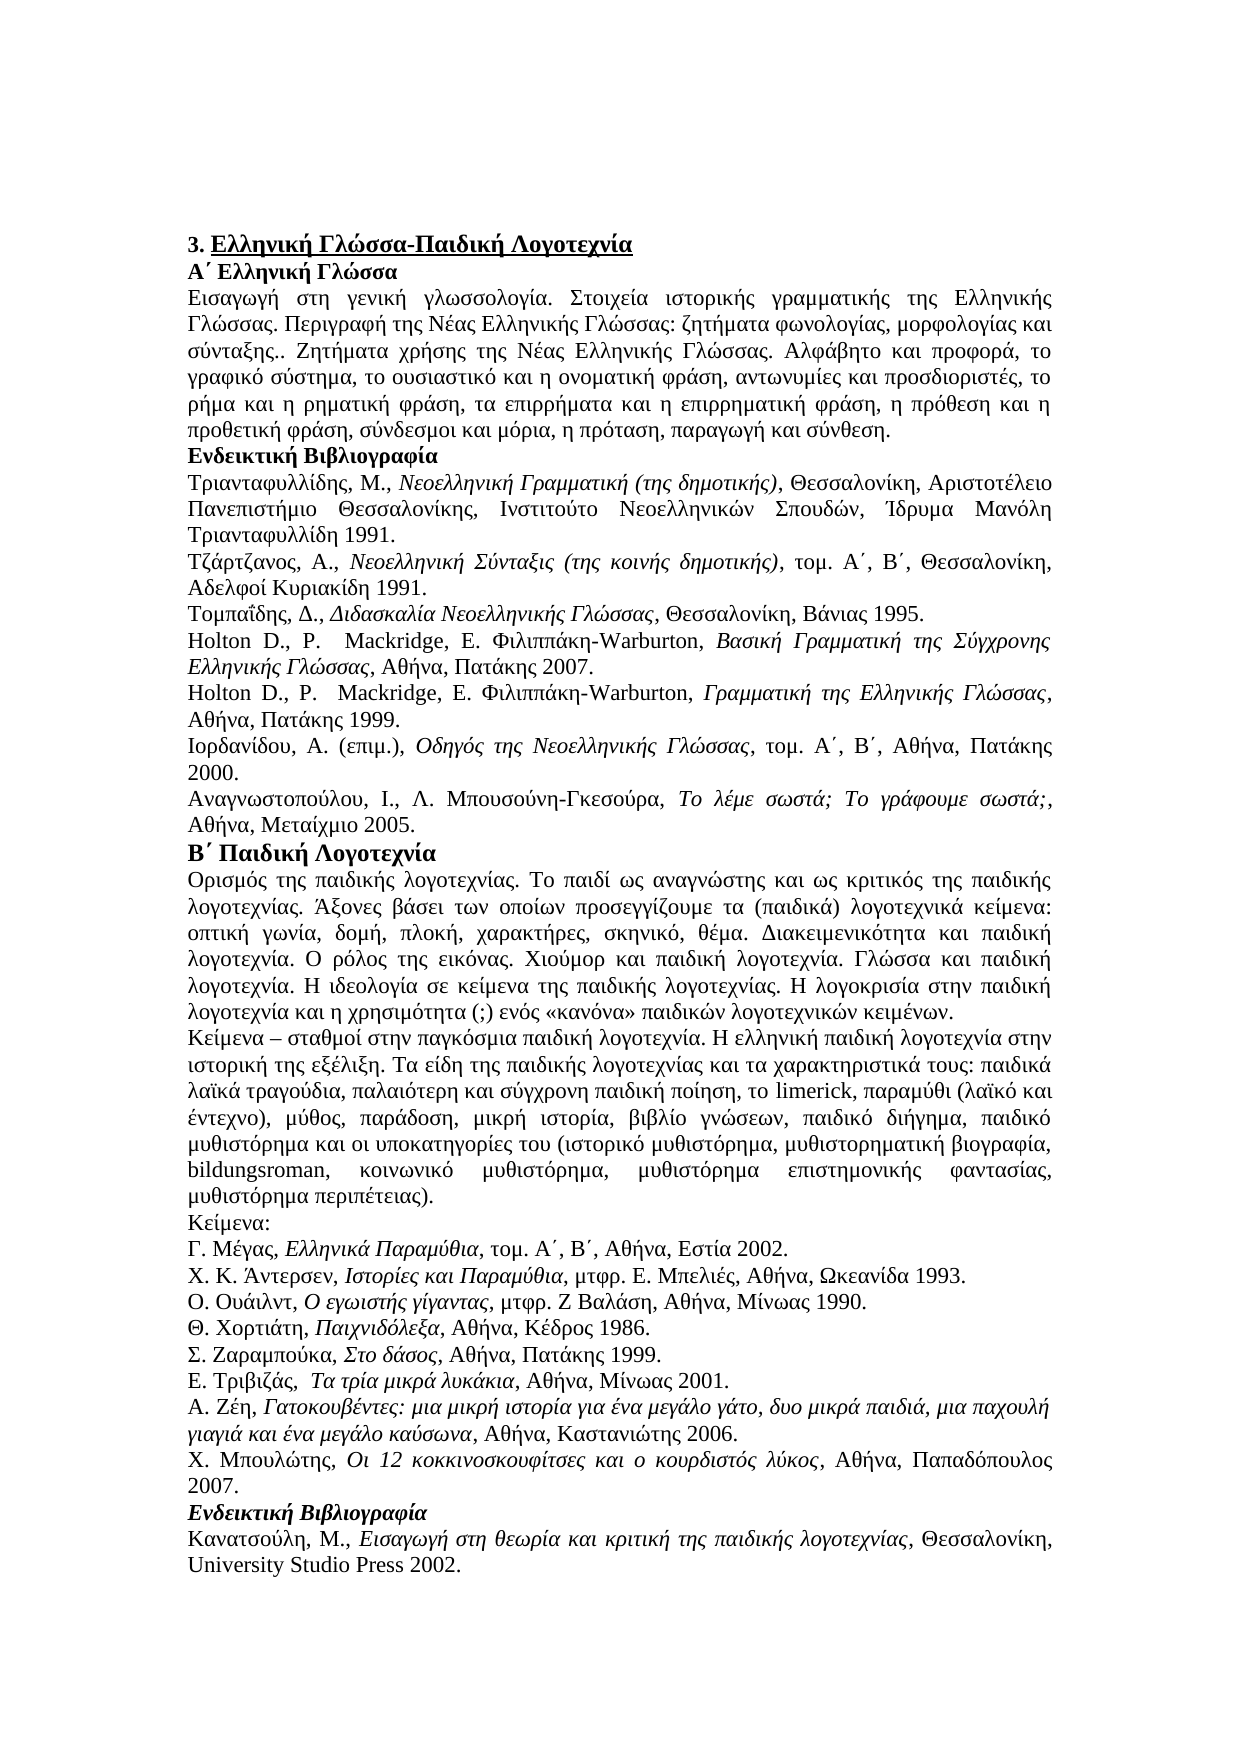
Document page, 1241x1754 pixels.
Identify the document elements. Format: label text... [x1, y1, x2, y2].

text Α. Ζέη, Γατοκουβέντες: μια μικρή ιστορία για ένα μεγάλο γάτο, δυο μικρά παιδιά, μια παχουλή γιαγιά και ένα μεγάλο καύσωνα, Αθήνα, Καστανιώτης 2006. [187, 1393, 1053, 1446]
text Ενδεικτική Βιβλιογραφία [187, 1499, 1053, 1525]
text Κανατσούλη, Μ., Εισαγωγή στη θεωρία και κριτική της παιδικής λογοτεχνίας, Θεσσαλονίκη, University Studio Press 2002. [187, 1525, 1053, 1578]
text Ενδεικτική Βιβλιογραφία [187, 442, 1053, 469]
text Τζάρτζανος, Α., Νεοελληνική Σύνταξις (της κοινής δημοτικής), τομ. Α΄, Β΄, Θεσσαλονίκη, Αδελφοί Κυριακίδη 1991. [187, 548, 1053, 600]
text Σ. Ζαραμπούκα, Στο δάσος, Αθήνα, Πατάκης 1999. [187, 1341, 1053, 1367]
text 3. Ελληνική Γλώσσα-Παιδική Λογοτεχνία [187, 229, 1053, 258]
text Θ. Χορτιάτη, Παιχνιδόλεξα, Αθήνα, Κέδρος 1986. [187, 1314, 1053, 1341]
text Τριανταφυλλίδης, Μ., Νεοελληνική Γραμματική (της δημοτικής), Θεσσαλονίκη, Αριστοτέλειο Πανεπιστήμιο Θεσσαλονίκης, Ινστιτούτο Νεοελληνικών Σπουδών, Ίδρυμα Μανόλη Τριανταφυλλίδη 1991. [187, 469, 1053, 548]
text Χ. Κ. Άντερσεν, Ιστορίες και Παραμύθια, μτφρ. Ε. Μπελιές, Αθήνα, Ωκεανίδα 1993. [187, 1262, 1053, 1288]
text Γ. Μέγας, Ελληνικά Παραμύθια, τομ. Α΄, Β΄, Αθήνα, Εστία 2002. [187, 1235, 1053, 1262]
text Holton D., P. Mackridge, Ε. Φιλιππάκη-Warburton, Βασική Γραμματική της Σύγχρονης Ελληνικής Γλώσσας, Αθήνα, Πατάκης 2007. [187, 627, 1053, 679]
text Β΄ Παιδική Λογοτεχνία [187, 838, 1053, 866]
text Ε. Τριβιζάς, Τα τρία μικρά λυκάκια, Αθήνα, Μίνωας 2001. [187, 1367, 1053, 1393]
text Α΄ Ελληνική Γλώσσα [187, 258, 1053, 284]
text Ορισμός της παιδικής λογοτεχνίας. Το παιδί ως αναγνώστης και ως κριτικός της παιδικής λογοτεχνίας. Άξονες βάσει των οποίων προσεγγίζουμε τα (παιδικά) λογοτεχνικά κείμενα: οπτική γωνία, δομή, πλοκή, χαρακτήρες, σκηνικό, θέμα. Διακειμενικότητα και παιδική λογοτεχνία. Ο ρόλος της εικόνας. Χιούμορ και παιδική λογοτεχνία. Γλώσσα και παιδική λογοτεχνία. Η ιδεολογία σε κείμενα της παιδικής λογοτεχνίας. Η λογοκρισία στην παιδική λογοτεχνία και η χρησιμότητα (;) ενός «κανόνα» παιδικών λογοτεχνικών κειμένων. [187, 866, 1053, 1024]
text Κείμενα – σταθμοί στην παγκόσμια παιδική λογοτεχνία. Η ελληνική παιδική λογοτεχνία στην ιστορική της εξέλιξη. Τα είδη της παιδικής λογοτεχνίας και τα χαρακτηριστικά τους: παιδικά λαϊκά τραγούδια, παλαιότερη και σύγχρονη παιδική ποίηση, το limerick, παραμύθι (λαϊκό και έντεχνο), μύθος, παράδοση, μικρή ιστορία, βιβλίο γνώσεων, παιδικό διήγημα, παιδικό μυθιστόρημα και οι υποκατηγορίες του (ιστορικό μυθιστόρημα, μυθιστορηματική βιογραφία, bildungsroman, κοινωνικό μυθιστόρημα, μυθιστόρημα επιστημονικής φαντασίας, μυθιστόρημα περιπέτειας). [187, 1024, 1053, 1209]
text Αναγνωστοπούλου, Ι., Λ. Μπουσούνη-Γκεσούρα, Το λέμε σωστά; Το γράφουμε σωστά;, Αθήνα, Μεταίχμιο 2005. [187, 785, 1053, 838]
text Κείμενα: [187, 1209, 1053, 1235]
text Holton D., P. Mackridge, Ε. Φιλιππάκη-Warburton, Γραμματική της Ελληνικής Γλώσσας, Αθήνα, Πατάκης 1999. [187, 679, 1053, 732]
text Τομπαΐδης, Δ., Διδασκαλία Νεοελληνικής Γλώσσας, Θεσσαλονίκη, Βάνιας 1995. [187, 600, 1053, 627]
text Εισαγωγή στη γενική γλωσσολογία. Στοιχεία ιστορικής γραμματικής της Ελληνικής Γλώσσας. Περιγραφή της Νέας Ελληνικής Γλώσσας: ζητήματα φωνολογίας, μορφολογίας και σύνταξης.. Ζητήματα χρήσης της Νέας Ελληνικής Γλώσσας. Αλφάβητο και προφορά, το γραφικό σύστημα, το ουσιαστικό και η ονοματική φράση, αντωνυμίες και προσδιοριστές, το ρήμα και η ρηματική φράση, τα επιρρήματα και η επιρρηματική φράση, η πρόθεση και η προθετική φράση, σύνδεσμοι και μόρια, η πρόταση, παραγωγή και σύνθεση. [187, 284, 1053, 442]
text Ο. Ουάιλντ, Ο εγωιστής γίγαντας, μτφρ. Ζ Βαλάση, Αθήνα, Μίνωας 1990. [187, 1288, 1053, 1314]
text Ιορδανίδου, Α. (επιμ.), Οδηγός της Νεοελληνικής Γλώσσας, τομ. Α΄, Β΄, Αθήνα, Πατάκης 2000. [187, 732, 1053, 785]
text Χ. Μπουλώτης, Οι 12 κοκκινοσκουφίτσες και ο κουρδιστός λύκος, Αθήνα, Παπαδόπουλος 2007. [187, 1446, 1053, 1499]
